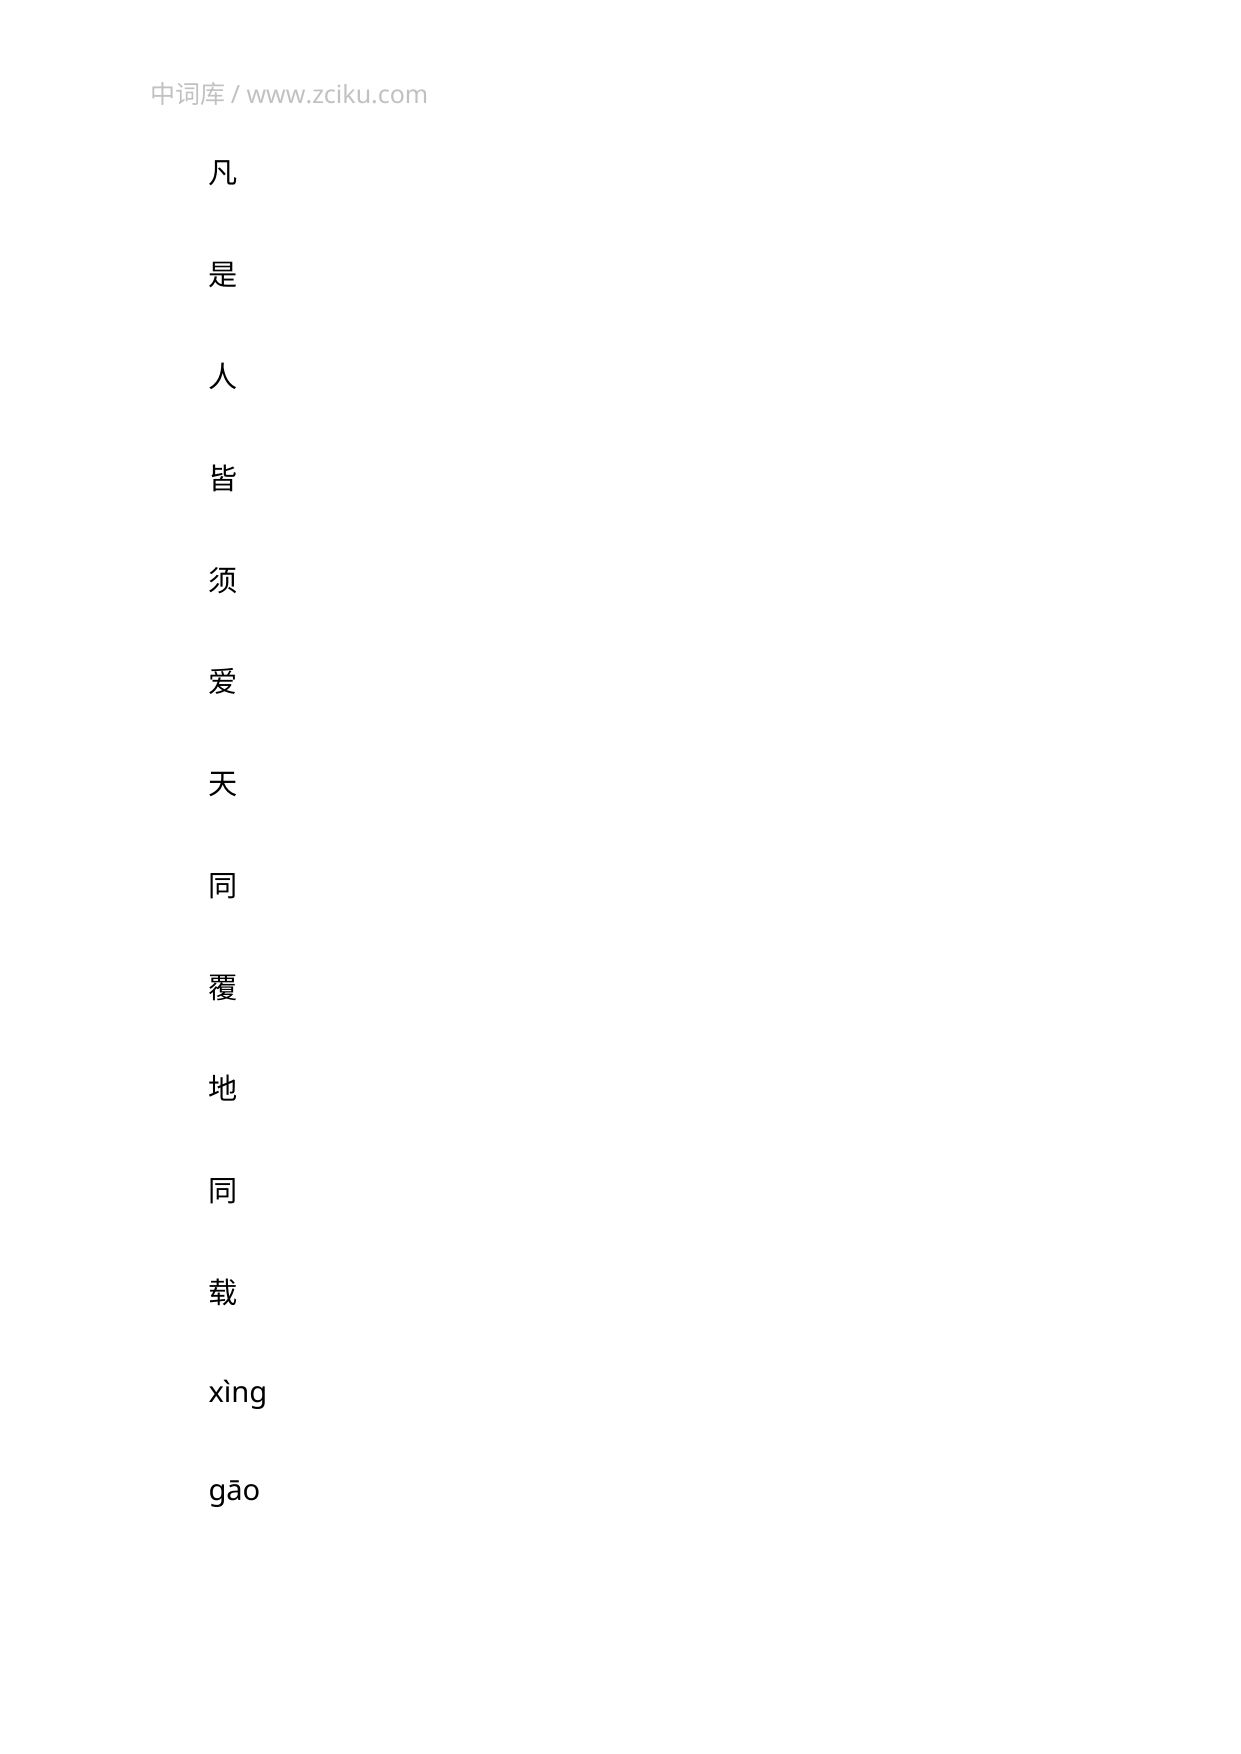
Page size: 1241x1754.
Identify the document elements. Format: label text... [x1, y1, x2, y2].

text 地 [150, 1066, 1090, 1108]
text 载 [150, 1269, 1090, 1312]
text 皆 [150, 455, 1090, 498]
text 人 [150, 353, 1090, 396]
text 覆 [150, 964, 1090, 1006]
text xìng [150, 1371, 1090, 1411]
text 凡 [150, 150, 1090, 192]
text 同 [150, 862, 1090, 905]
text 爱 [150, 659, 1090, 701]
text 须 [150, 557, 1090, 599]
text gāo [150, 1470, 1090, 1509]
text 天 [150, 761, 1090, 803]
text 是 [150, 252, 1090, 294]
text 同 [150, 1168, 1090, 1210]
